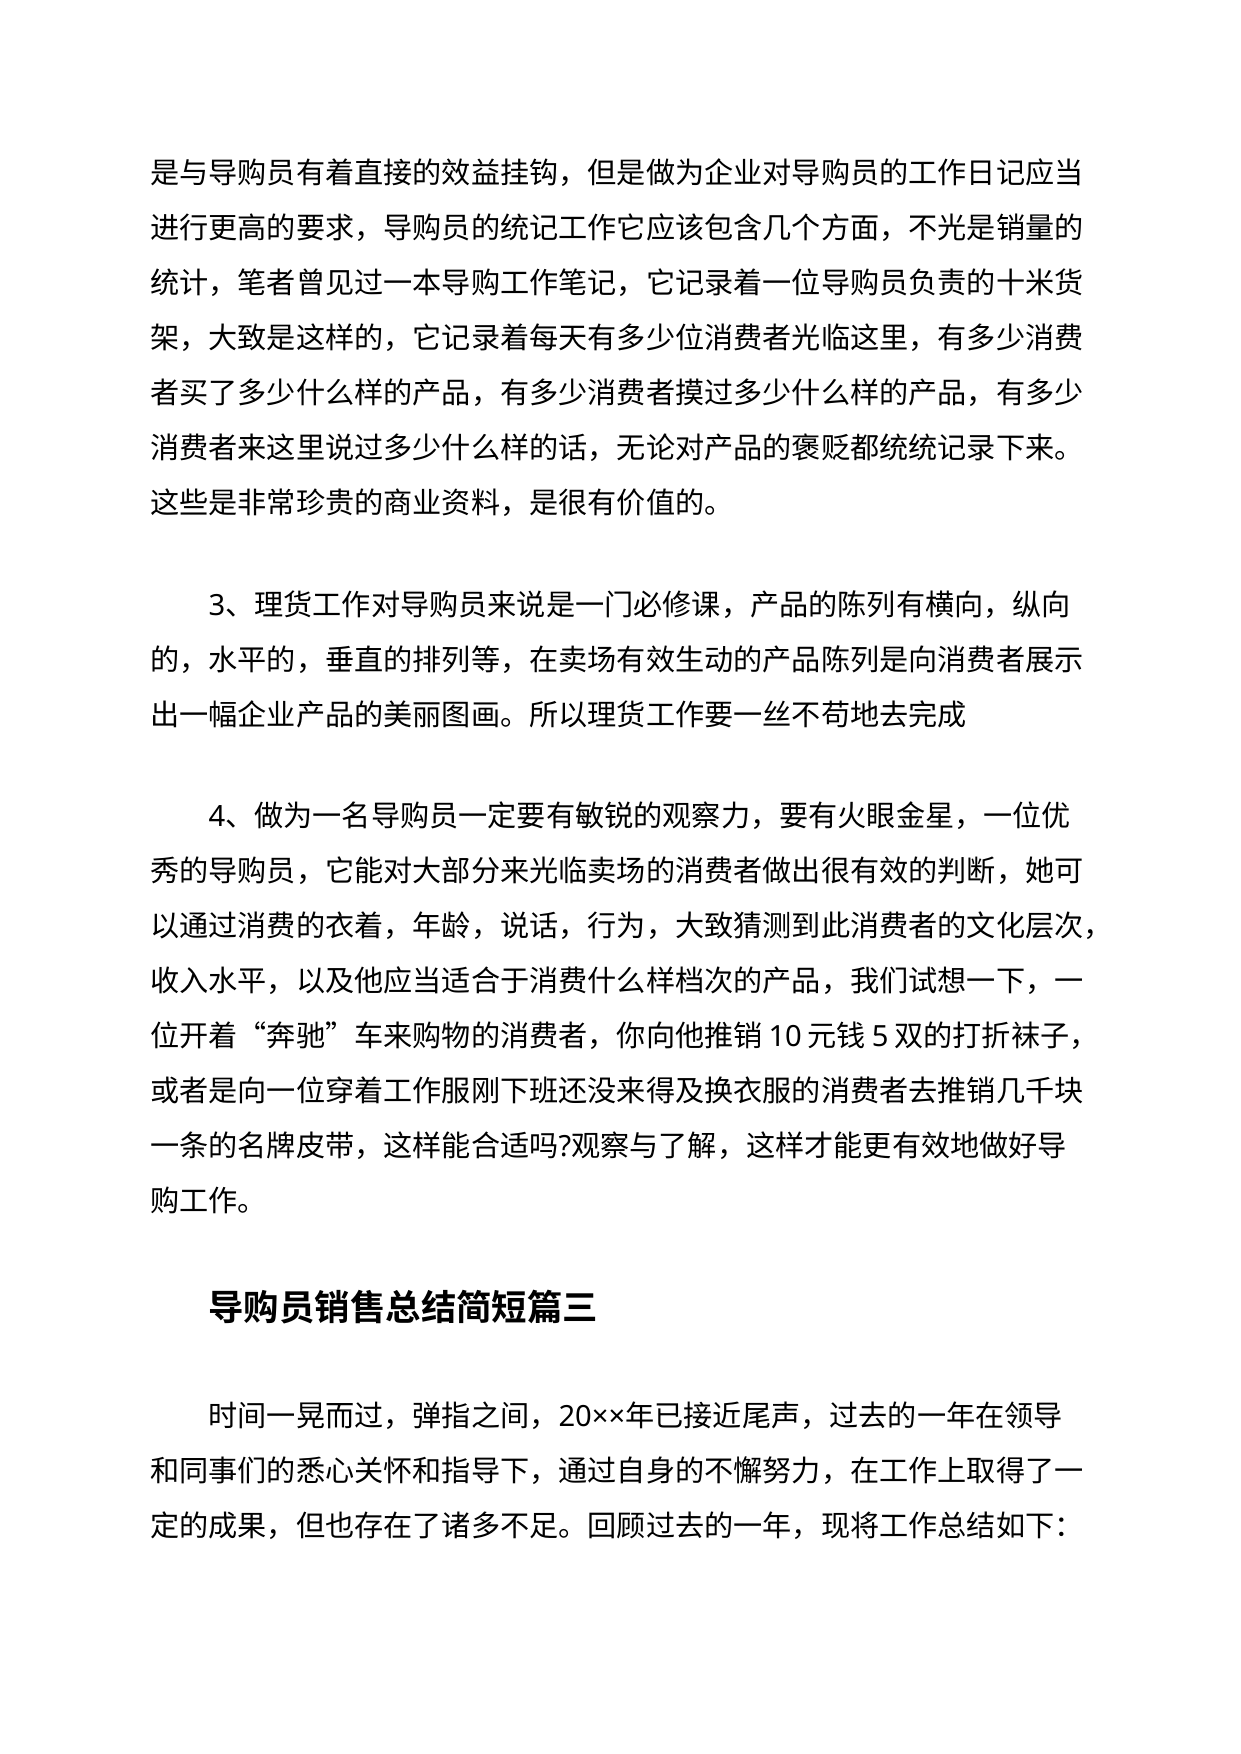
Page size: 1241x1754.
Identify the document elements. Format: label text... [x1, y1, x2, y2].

text 时间一晃而过，弹指之间，20××年已接近尾声，过去的一年在领导和同事们的悉心关怀和指导下，通过自身的不懈努力，在工作上取得了一定的成果，但也存在了诸多不足。回顾过去的一年，现将工作总结如下： [150, 1393, 1090, 1545]
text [150, 150, 1090, 522]
text 4、做为一名导购员一定要有敏锐的观察力，要有火眼金星，一位优秀的导购员，它能对大部分来光临卖场的消费者做出很有效的判断，她可以通过消费的衣着，年龄，说话，行为，大致猜测到此消费者的文化层次，收入水平，以及他应当适合于消费什么样档次的产品，我们试想一下，一位开着“奔驰”车来购物的消费者，你向他推销10元钱5双的打折袜子，或者是向一位穿着工作服刚下班还没来得及换衣服的消费者去推销几千块一条的名牌皮带，这样能合适吗?观察与了解，这样才能更有效地做好导购工作。 [150, 793, 1090, 1220]
text 导购员销售总结简短篇三 [150, 1279, 1090, 1330]
text 3、理货工作对导购员来说是一门必修课，产品的陈列有横向，纵向的，水平的，垂直的排列等，在卖场有效生动的产品陈列是向消费者展示出一幅企业产品的美丽图画。所以理货工作要一丝不苟地去完成 [150, 581, 1090, 733]
